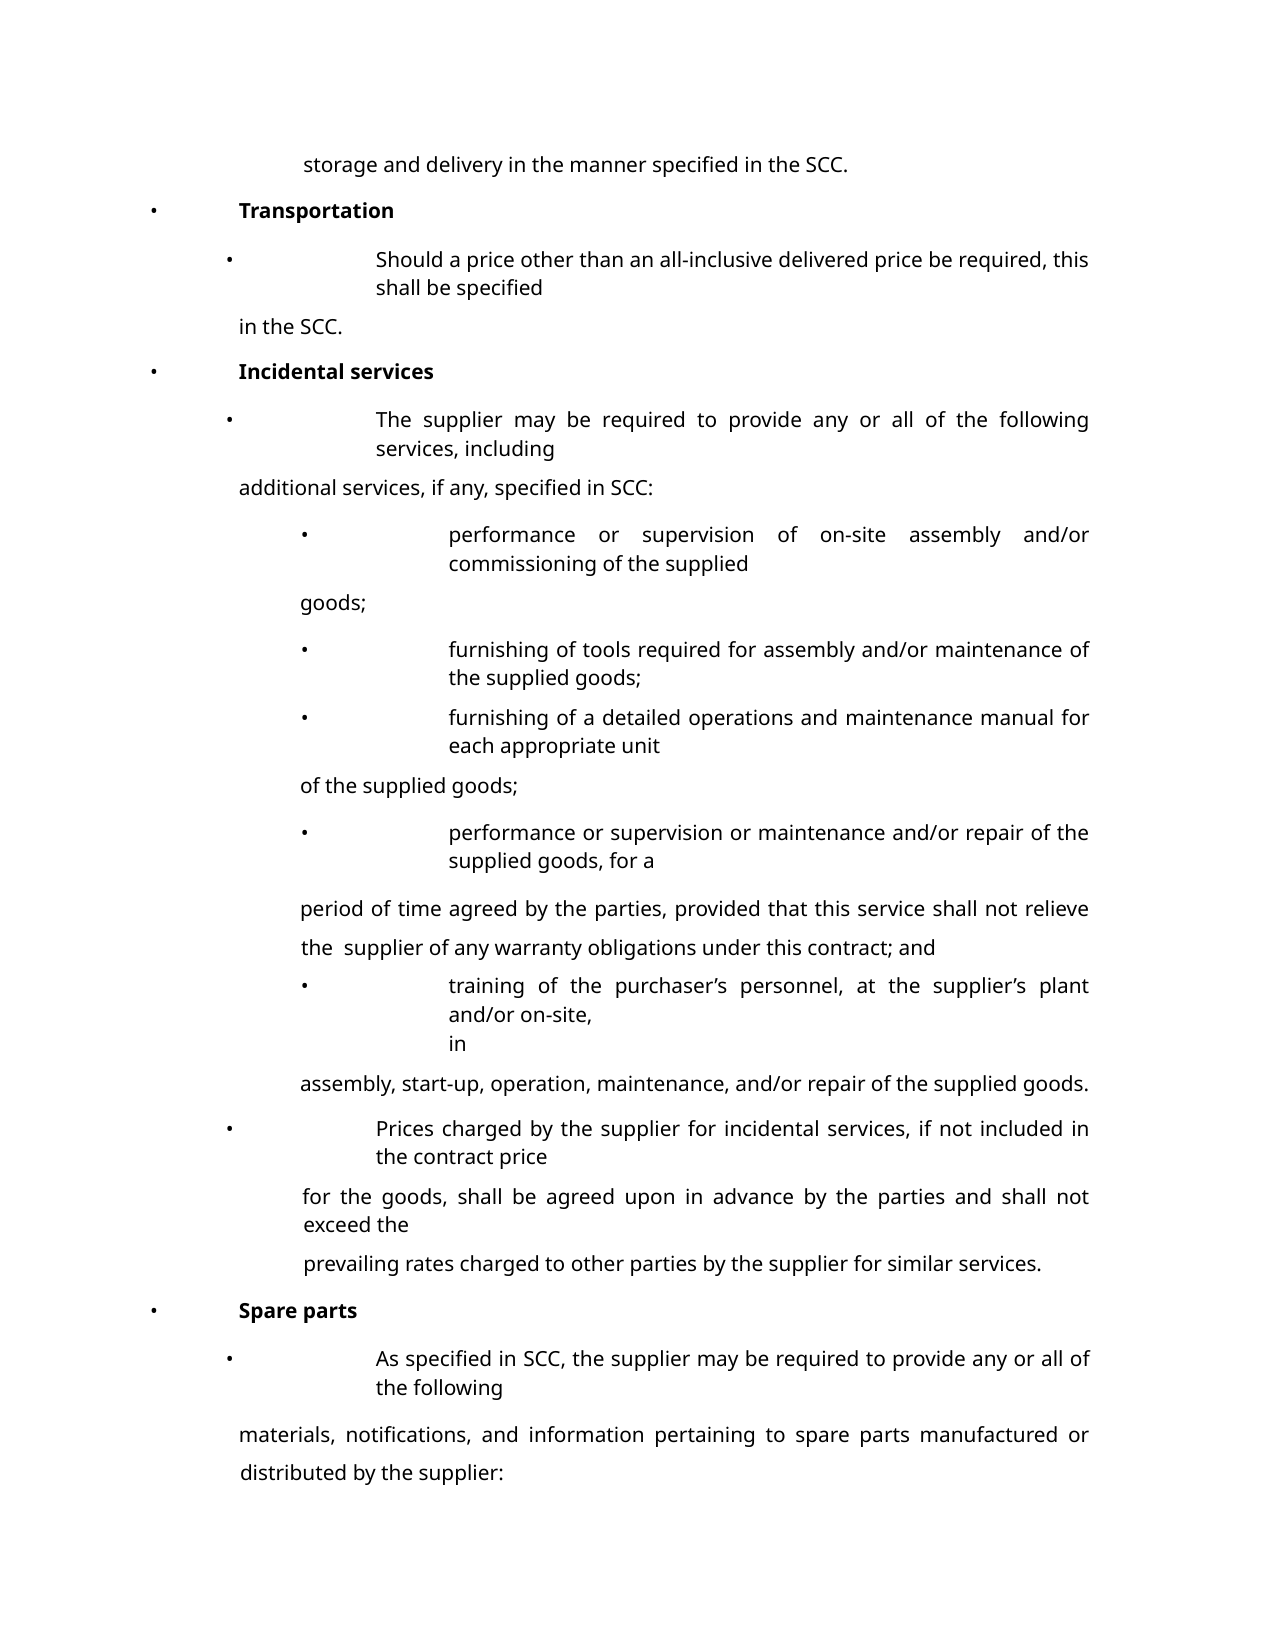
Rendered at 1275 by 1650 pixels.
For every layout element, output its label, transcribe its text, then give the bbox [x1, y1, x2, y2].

text prevailing rates charged to other parties by the supplier for similar services. [303, 1249, 1090, 1277]
list The supplier may be required to provide any or all of the following services, including [226, 405, 1090, 462]
list Should a price other than an all-inclusive delivered price be required, this shall be specified [226, 244, 1090, 301]
list Spare parts [150, 1296, 1125, 1323]
list performance or supervision or maintenance and/or repair of the supplied goods, for a [301, 818, 1090, 874]
list Incidental services [150, 357, 1125, 385]
text goods; [300, 588, 1090, 616]
text storage and delivery in the manner specified in the SCC. [303, 150, 1090, 178]
list Prices charged by the supplier for incidental services, if not included in the contract price [226, 1114, 1090, 1170]
text additional services, if any, specified in SCC: [239, 473, 1090, 501]
list As specified in SCC, the supplier may be required to provide any or all of the following [226, 1344, 1090, 1401]
list furnishing of a detailed operations and maintenance manual for each appropriate unit [301, 703, 1090, 759]
text period of time agreed by the parties, provided that this service shall not relieve the supplier of any warranty obligations under this contract; and [300, 886, 1090, 963]
text of the supplied goods; [300, 771, 1090, 799]
text in [448, 1029, 1090, 1057]
text in the SCC. [239, 312, 1090, 340]
list performance or supervision of on-site assembly and/or commissioning of the supplied [301, 520, 1090, 577]
list Transportation [150, 196, 1125, 224]
text for the goods, shall be agreed upon in advance by the parties and shall not exceed the [302, 1182, 1090, 1238]
list training of the purchaser’s personnel, at the supplier’s plant and/or on-site, [301, 971, 1090, 1028]
list furnishing of tools required for assembly and/or maintenance of the supplied goods; [301, 635, 1090, 691]
text assembly, start-up, operation, maintenance, and/or repair of the supplied goods. [300, 1068, 1090, 1097]
text materials, notifications, and information pertaining to spare parts manufactured or distributed by the supplier: [239, 1412, 1090, 1488]
